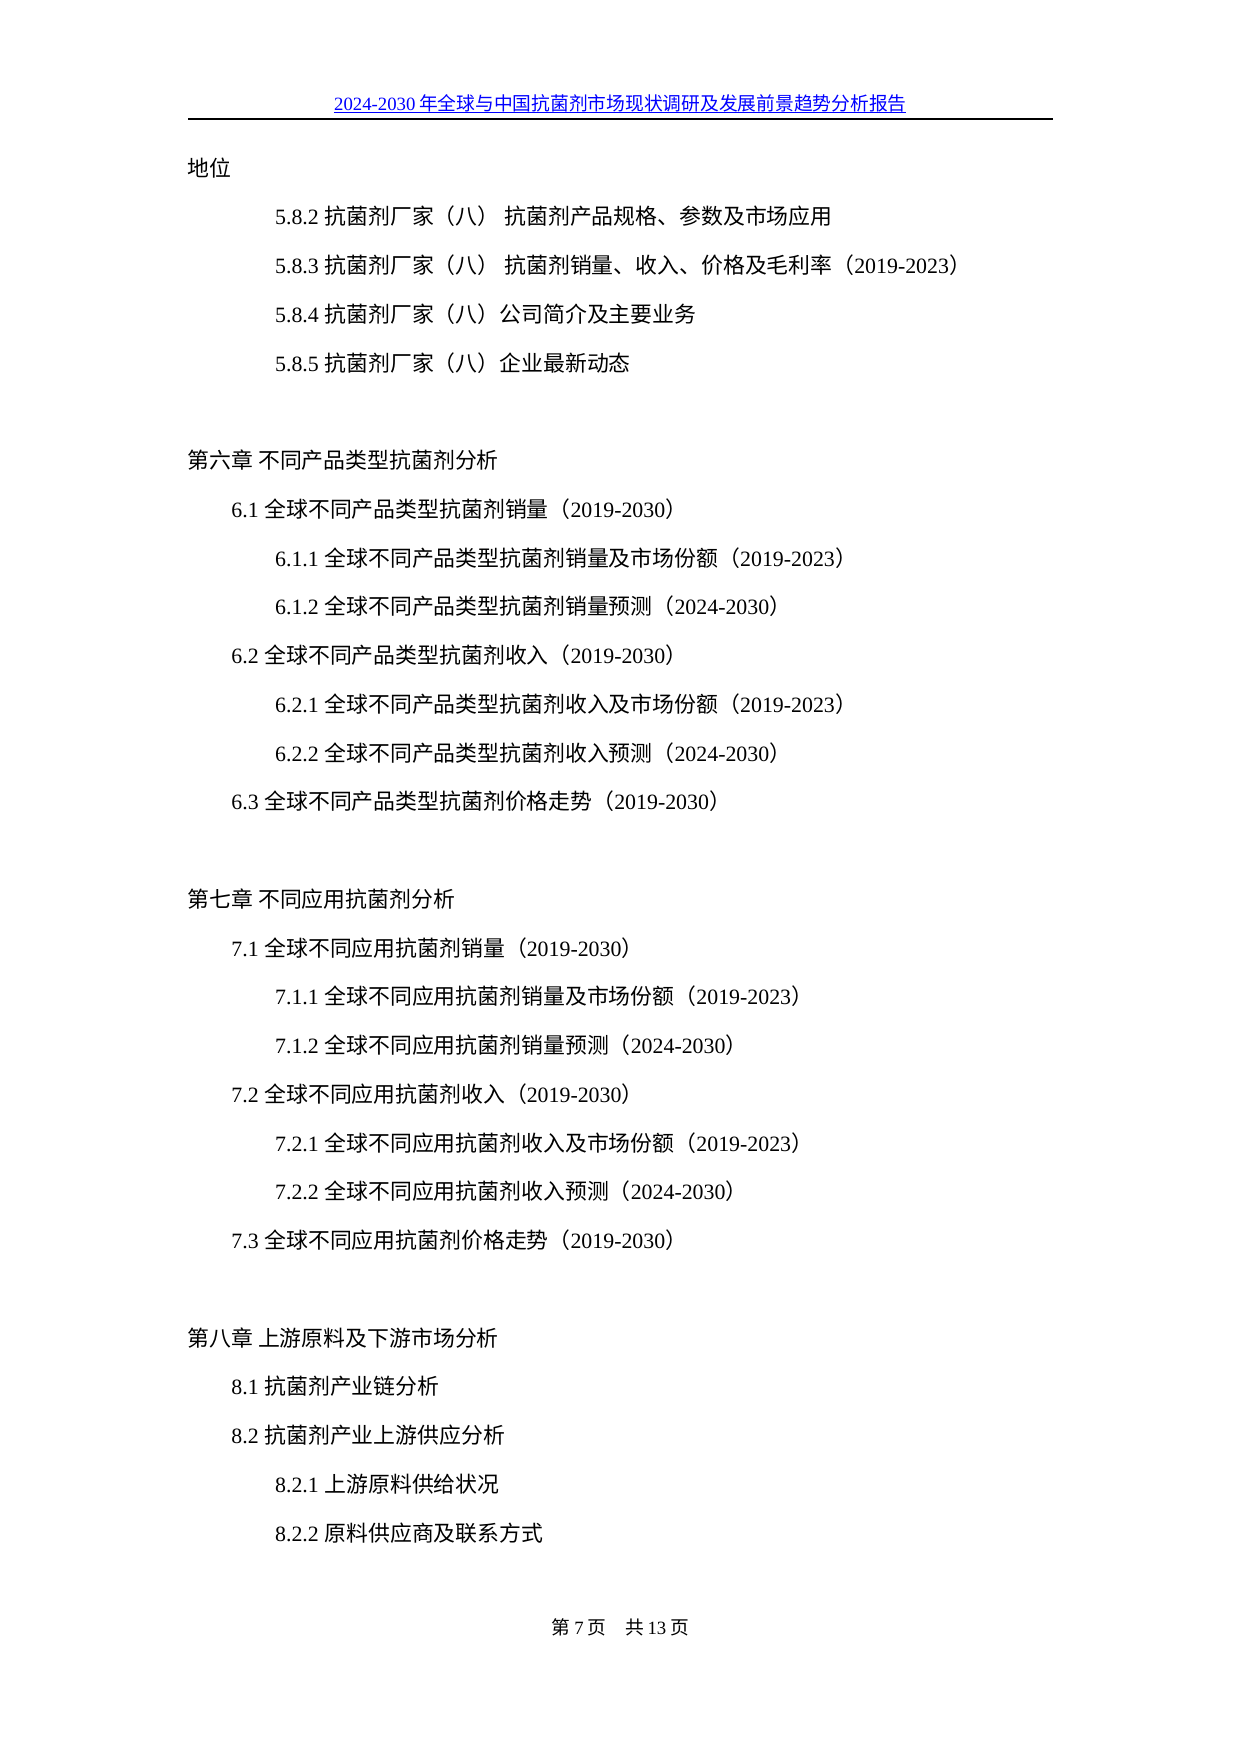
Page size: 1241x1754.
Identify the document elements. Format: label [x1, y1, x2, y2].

text [187, 150, 1053, 1548]
